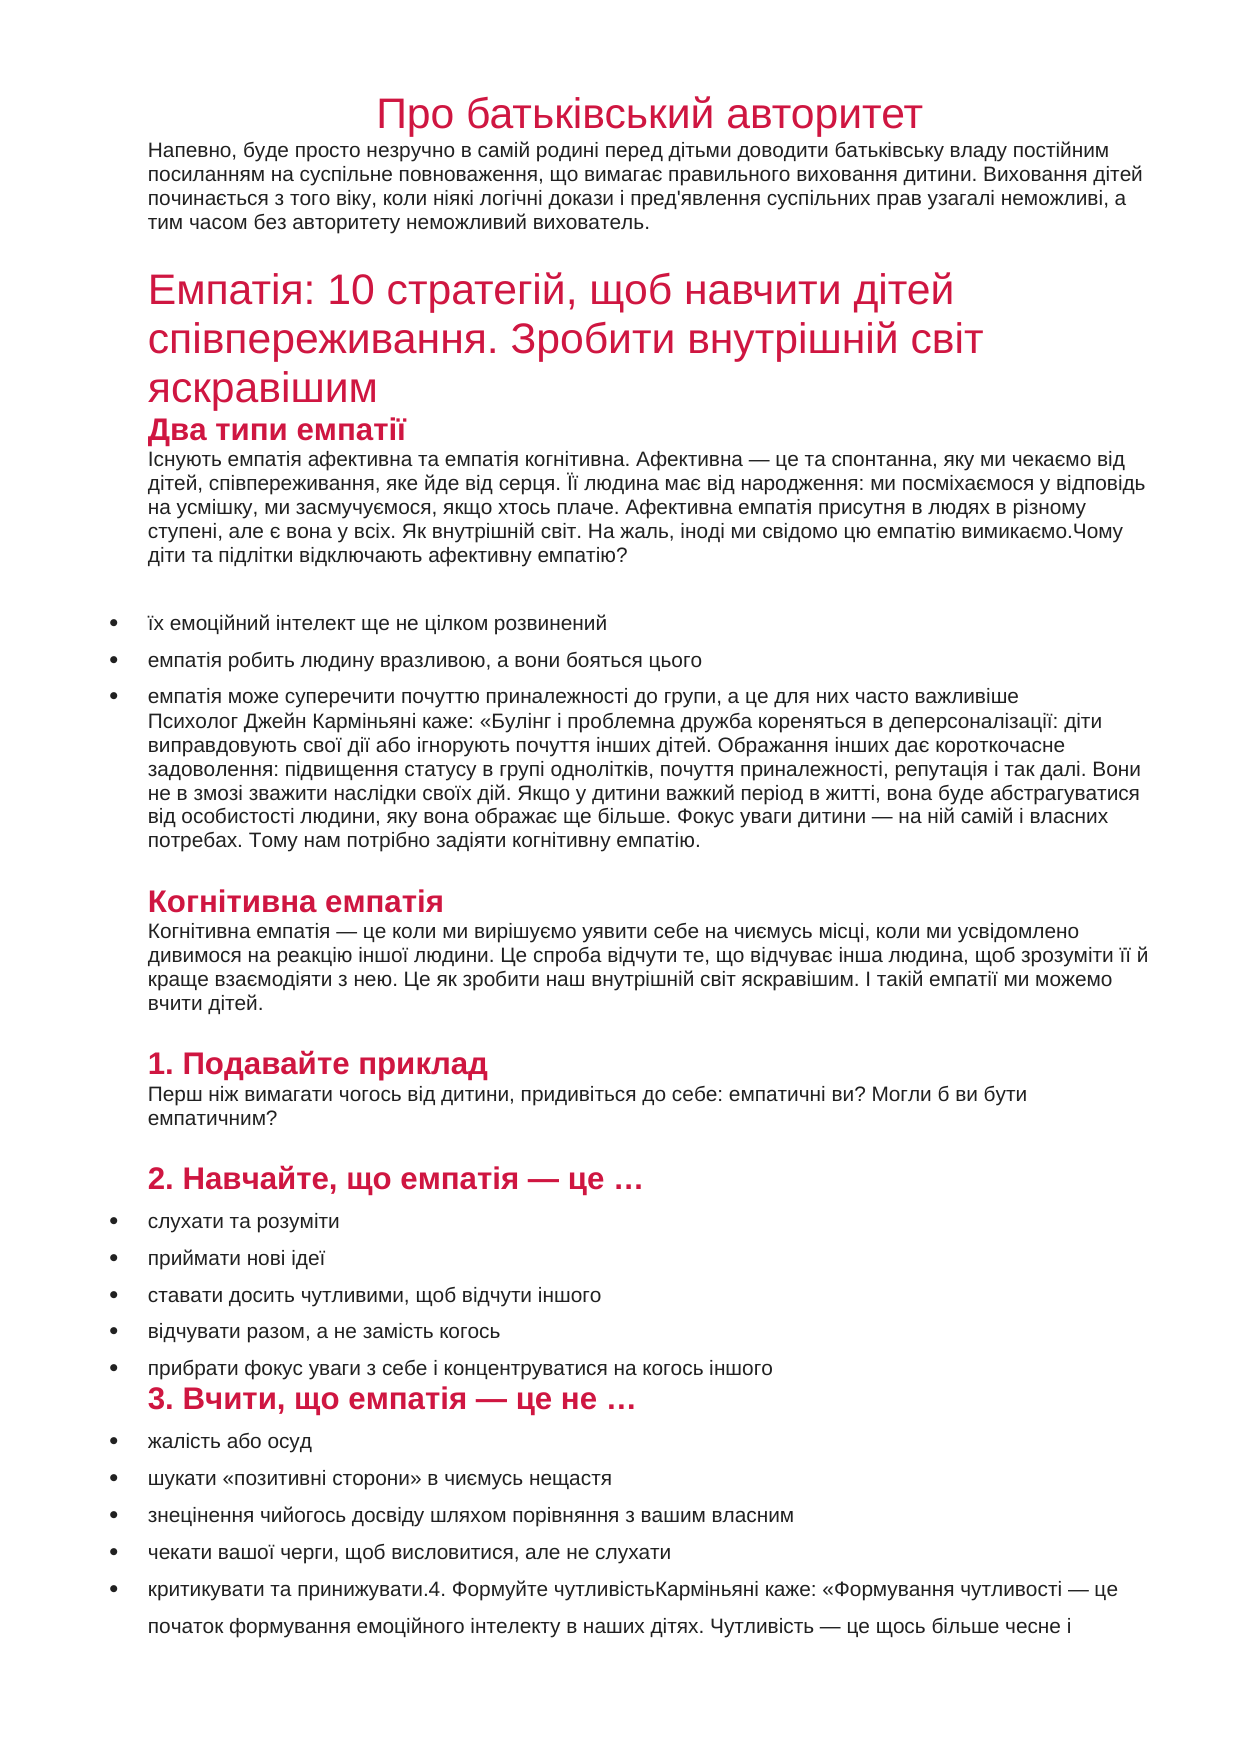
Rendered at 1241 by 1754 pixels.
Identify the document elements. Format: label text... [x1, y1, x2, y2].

list прибрати фокус уваги з себе і концентруватися на когось іншого [110, 1343, 1152, 1380]
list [110, 1564, 1152, 1637]
list шукати «позитивні сторони» в чиємусь нещастя [110, 1453, 1152, 1490]
text Два типи емпатії [148, 411, 1152, 447]
text Про батьківський авторитет [148, 88, 1152, 138]
text Когнітивна емпатія [148, 883, 1152, 919]
list жалість або осуд [110, 1416, 1152, 1453]
list слухати та розуміти [110, 1196, 1152, 1233]
list приймати нові ідеї [110, 1233, 1152, 1270]
text Перш ніж вимагати чогось від дитини, придивіться до себе: емпатичні ви? Могли б ви бути емпатичним? [148, 1081, 1152, 1129]
list емпатія робить людину вразливою, а вони бояться цього [110, 635, 1152, 672]
text 2. Навчайте, що емпатія — це … [148, 1160, 1152, 1196]
list знецінення чийогось досвіду шляхом порівняння з вашим власним [110, 1490, 1152, 1527]
text 1. Подавайте приклад [148, 1045, 1152, 1081]
list їх емоційний інтелект ще не цілком розвинений [110, 598, 1152, 635]
list чекати вашої черги, щоб висловитися, але не слухати [110, 1527, 1152, 1564]
text Когнітивна емпатія — це коли ми вирішуємо уявити себе на чиємусь місці, коли ми усвідомлено дивимося на реакцію іншої людини. Це спроба відчути те, що відчуває інша людина, щоб зрозуміти її й краще взаємодіяти з нею. Це як зробити наш внутрішній світ яскравішим. І такій емпатії ми можемо вчити дітей. [148, 919, 1152, 1015]
text Емпатія: 10 стратегій, щоб навчити дітей співпереживання. Зробити внутрішній світ яскравішим [148, 264, 1152, 411]
list емпатія може суперечити почуттю приналежності до групи, а це для них часто важливіше [110, 672, 1152, 708]
text 3. Вчити, що емпатія — це не … [148, 1380, 1152, 1416]
text Психолог Джейн Карміньяні каже: «Булінг і проблемна дружба кореняться в деперсоналізації: діти виправдовують свої дії або ігнорують почуття інших дітей. Ображання інших дає короткочасне задоволення: підвищення статусу в групі однолітків, почуття приналежності, репутація і так далі. Вони не в змозі зважити наслідки своїх дій. Якщо у дитини важкий період в житті, вона буде абстрагуватися від особистості людини, яку вона ображає ще більше. Фокус уваги дитини — на ній самій і власних потребах. Тому нам потрібно задіяти когнітивну емпатію. [148, 708, 1152, 852]
text Існують емпатія афективна та емпатія когнітивна. Афективна — це та спонтанна, яку ми чекаємо від дітей, співпереживання, яке йде від серця. Її людина має від народження: ми посміхаємося у відповідь на усмішку, ми засмучуємося, якщо хтось плаче. Афективна емпатія присутня в людях в різному ступені, але є вона у всіх. Як внутрішній світ. На жаль, іноді ми свідомо цю емпатію вимикаємо.Чому діти та підлітки відключають афективну емпатію? [148, 447, 1152, 567]
list ставати досить чутливими, щоб відчути іншого [110, 1270, 1152, 1307]
text Напевно, буде просто незручно в самій родині перед дітьми доводити батьківську владу постійним посиланням на суспільне повноваження, що вимагає правильного виховання дитини. Виховання дітей починається з того віку, коли ніякі логічні докази і пред'явлення суспільних прав узагалі неможливі, а тим часом без авторитету неможливий вихователь. [148, 138, 1152, 233]
list відчувати разом, а не замість когось [110, 1307, 1152, 1343]
